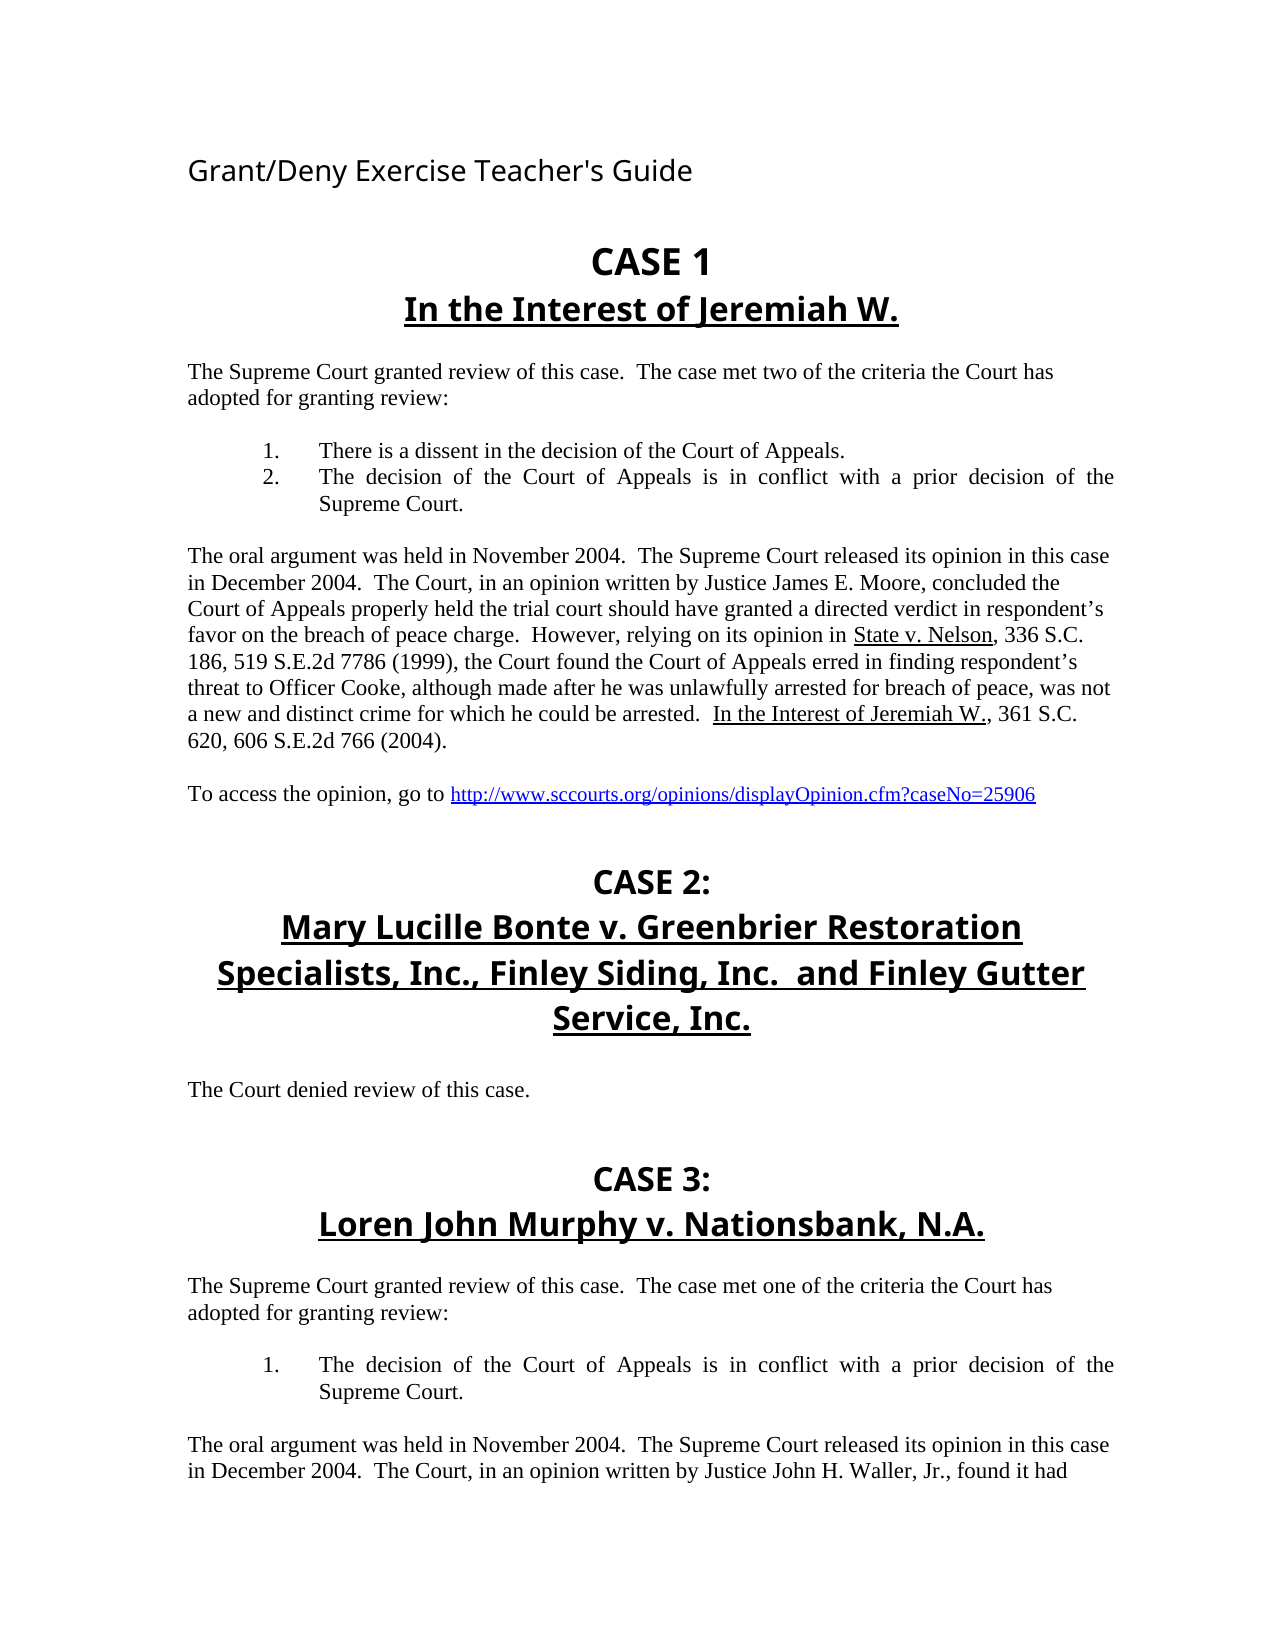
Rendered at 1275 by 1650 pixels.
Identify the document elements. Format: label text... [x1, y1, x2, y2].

text The Supreme Court granted review of this case. The case met two of the criteria the Court has adopted for granting review: [187, 358, 1116, 411]
text CASE 2: [187, 859, 1116, 904]
list The decision of the Court of Appeals is in conflict with a prior decision of the Supreme Court. [262, 1352, 1116, 1404]
text Mary Lucille Bonte v. Greenbrier Restoration Specialists, Inc., Finley Siding, Inc. and Finley Gutter Service, Inc. [187, 904, 1116, 1040]
text CASE 3: [187, 1155, 1116, 1201]
text To access the opinion, go to http://www.sccourts.org/opinions/displayOpinion.cfm?caseNo=25906 [187, 779, 1116, 806]
text Grant/Deny Exercise Teacher's Guide [187, 150, 1116, 190]
text In the Interest of Jeremiah W. [187, 286, 1116, 332]
list The decision of the Court of Appeals is in conflict with a prior decision of the Supreme Court. [262, 463, 1116, 516]
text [187, 1431, 1116, 1483]
text The Supreme Court granted review of this case. The case met one of the criteria the Court has adopted for granting review: [187, 1272, 1116, 1325]
text The Court denied review of this case. [187, 1076, 1116, 1103]
text CASE 1 [187, 235, 1116, 286]
text The oral argument was held in November 2004. The Supreme Court released its opinion in this case in December 2004. The Court, in an opinion written by Justice James E. Moore, concluded the Court of Appeals properly held the trial court should have granted a directed verdict in respondent’s favor on the breach of peace charge. However, relying on its opinion in State v. Nelson, 336 S.C. 186, 519 S.E.2d 7786 (1999), the Court found the Court of Appeals erred in finding respondent’s threat to Officer Cooke, although made after he was unlawfully arrested for breach of peace, was not a new and distinct crime for which he could be arrested. In the Interest of Jeremiah W., 361 S.C. 620, 606 S.E.2d 766 (2004). [187, 542, 1116, 753]
text Loren John Murphy v. Nationsbank, N.A. [187, 1201, 1116, 1246]
list There is a dissent in the decision of the Court of Appeals. [262, 437, 1116, 463]
